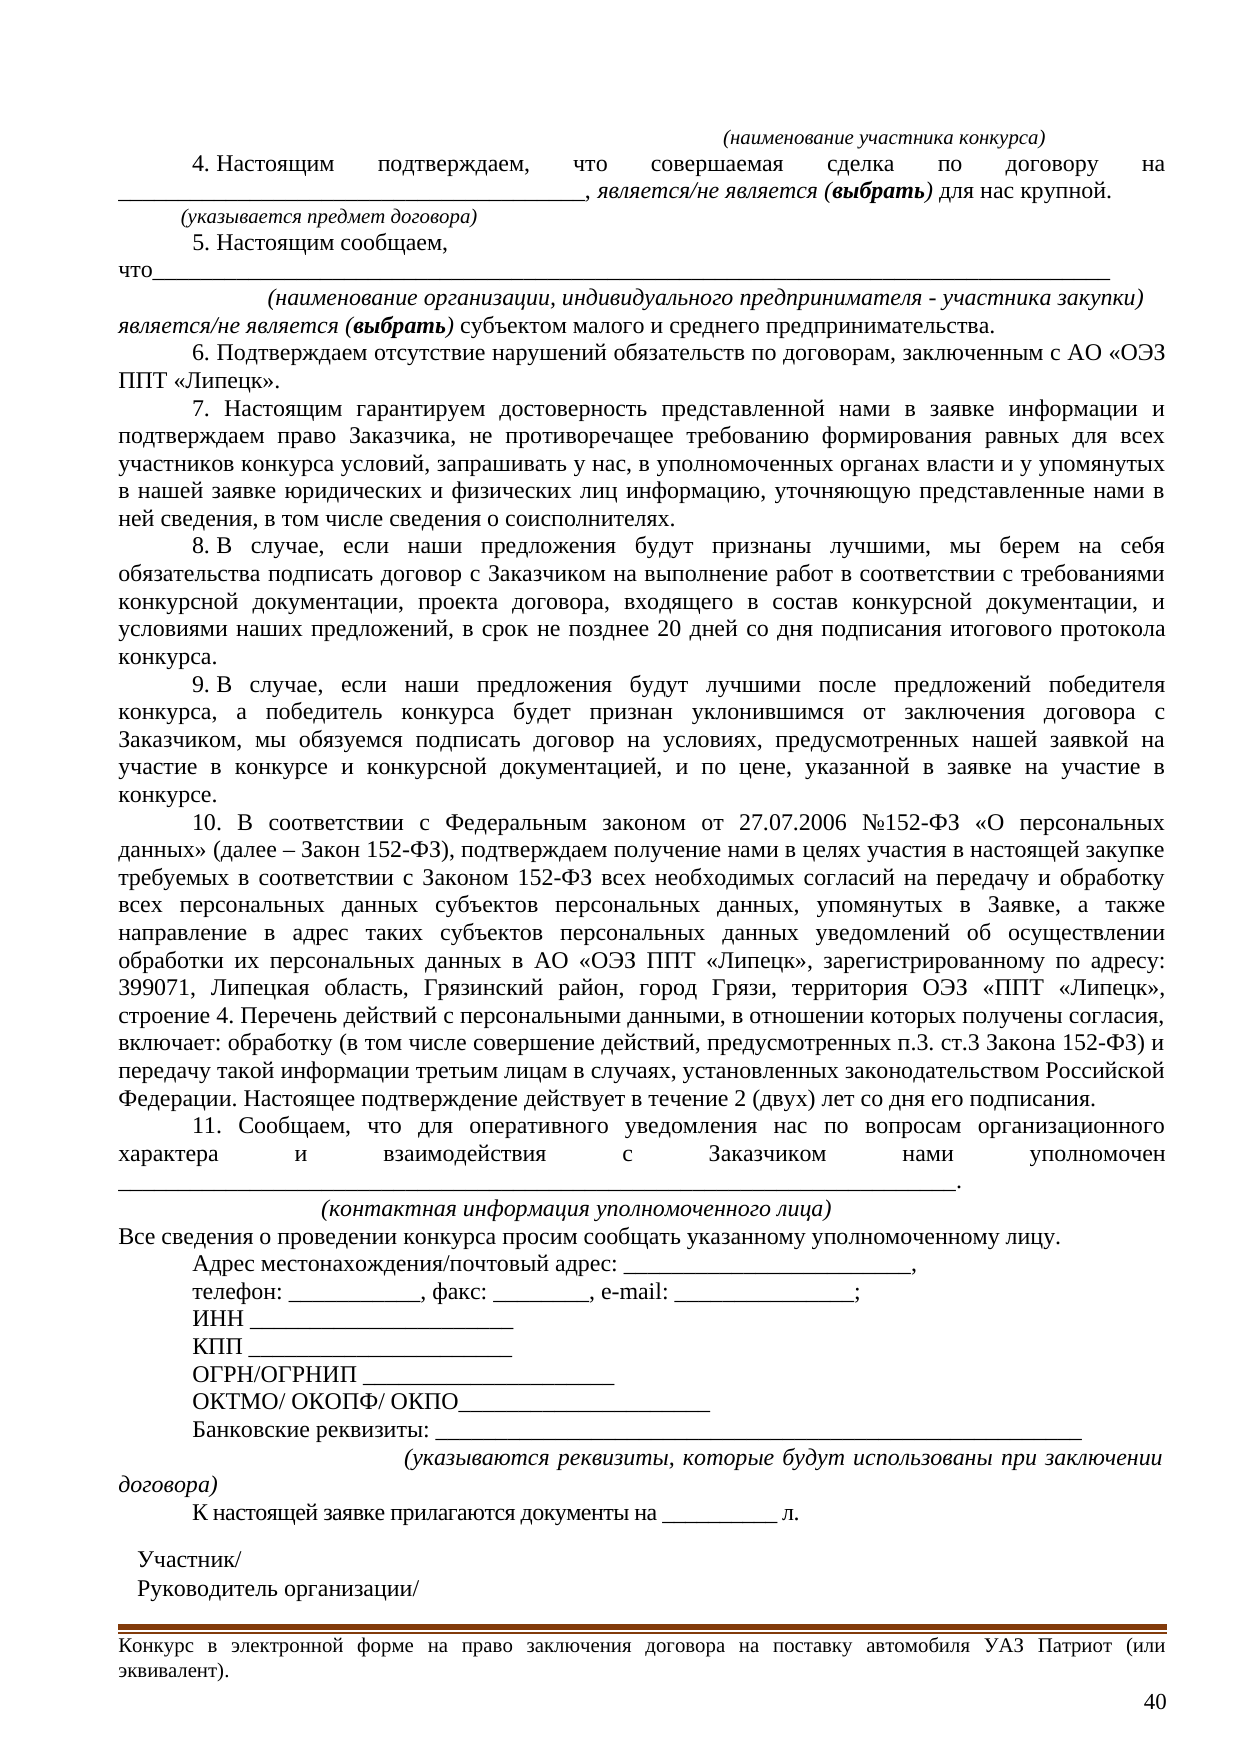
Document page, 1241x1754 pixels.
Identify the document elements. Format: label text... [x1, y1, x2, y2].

text КПП ______________________ [118, 1332, 1167, 1360]
text Адрес местонахождения/почтовый адрес: ________________________, [118, 1249, 1167, 1277]
text (указываются реквизиты, которые будут использованы при заключении договора) [118, 1442, 1167, 1498]
text (наименование участника конкурса) [561, 124, 1167, 149]
text 10. В соответствии с Федеральным законом от 27.07.2006 №152-ФЗ «О персональных данных» (далее – Закон 152-ФЗ), подтверждаем получение нами в целях участия в настоящей закупке требуемых в соответствии с Законом 152-ФЗ всех необходимых согласий на передачу и обработку всех персональных данных субъектов персональных данных, упомянутых в Заявке, а также направление в адрес таких субъектов персональных данных уведомлений об осуществлении обработки их персональных данных в АО «ОЭЗ ППТ «Липецк», зарегистрированному по адресу: 399071, Липецкая область, Грязинский район, город Грязи, территория ОЭЗ «ППТ «Липецк», строение 4. Перечень действий с персональными данными, в отношении которых получены согласия, включает: обработку (в том числе совершение действий, предусмотренных п.3. ст.3 Закона 152-ФЗ) и передачу такой информации третьим лицам в случаях, установленных законодательством Российской Федерации. Настоящее подтверждение действует в течение 2 (двух) лет со дня его подписания. [118, 808, 1167, 1111]
text 6. Подтверждаем отсутствие нарушений обязательств по договорам, заключенным с АО «ОЭЗ ППТ «Липецк». [118, 338, 1167, 393]
text ОГРН/ОГРНИП _____________________ [118, 1360, 1167, 1387]
text 4. Настоящим подтверждаем, что совершаемая сделка по договору на _______________________________________, является/не является (выбрать) для нас крупной. [118, 149, 1167, 204]
text 7. Настоящим гарантируем достоверность представленной нами в заявке информации и подтверждаем право Заказчика, не противоречащее требованию формирования равных для всех участников конкурса условий, запрашивать у нас, в уполномоченных органах власти и у упомянутых в нашей заявке юридических и физических лиц информацию, уточняющую представленные нами в ней сведения, в том числе сведения о соисполнителях. [118, 393, 1167, 532]
text К настоящей заявке прилагаются документы на __________ л. [118, 1498, 1167, 1525]
text ОКТМО/ ОКОПФ/ ОКПО_____________________ [118, 1387, 1167, 1415]
text Все сведения о проведении конкурса просим сообщать указанному уполномоченному лицу. [118, 1222, 1167, 1249]
text (наименование организации, индивидуального предпринимателя - участника закупки) [118, 283, 1167, 311]
text Руководитель организации/ [137, 1573, 1167, 1602]
text Участник/ [137, 1545, 1167, 1573]
text является/не является (выбрать) субъектом малого и среднего предпринимательства. [118, 311, 1167, 338]
text (контактная информация уполномоченного лица) [118, 1194, 1167, 1222]
text ИНН ______________________ [118, 1304, 1167, 1332]
text (указывается предмет договора) [118, 204, 1167, 228]
text 11. Сообщаем, что для оперативного уведомления нас по вопросам организационного характера и взаимодействия с Заказчиком нами уполномочен ______________________________________________________________________. [118, 1111, 1167, 1194]
text 5. Настоящим сообщаем, что________________________________________________________________________________ [118, 228, 1167, 283]
text 9. В случае, если наши предложения будут лучшими после предложений победителя конкурса, а победитель конкурса будет признан уклонившимся от заключения договора с Заказчиком, мы обязуемся подписать договор на условиях, предусмотренных нашей заявкой на участие в конкурсе и конкурсной документацией, и по цене, указанной в заявке на участие в конкурсе. [118, 669, 1167, 808]
text 8. В случае, если наши предложения будут признаны лучшими, мы берем на себя обязательства подписать договор с Заказчиком на выполнение работ в соответствии с требованиями конкурсной документации, проекта договора, входящего в состав конкурсной документации, и условиями наших предложений, в срок не позднее 20 дней со дня подписания итогового протокола конкурса. [118, 532, 1167, 669]
text телефон: ___________, факс: ________, e-mail: _______________; [118, 1277, 1167, 1304]
text Банковские реквизиты: ______________________________________________________ [118, 1415, 1167, 1442]
